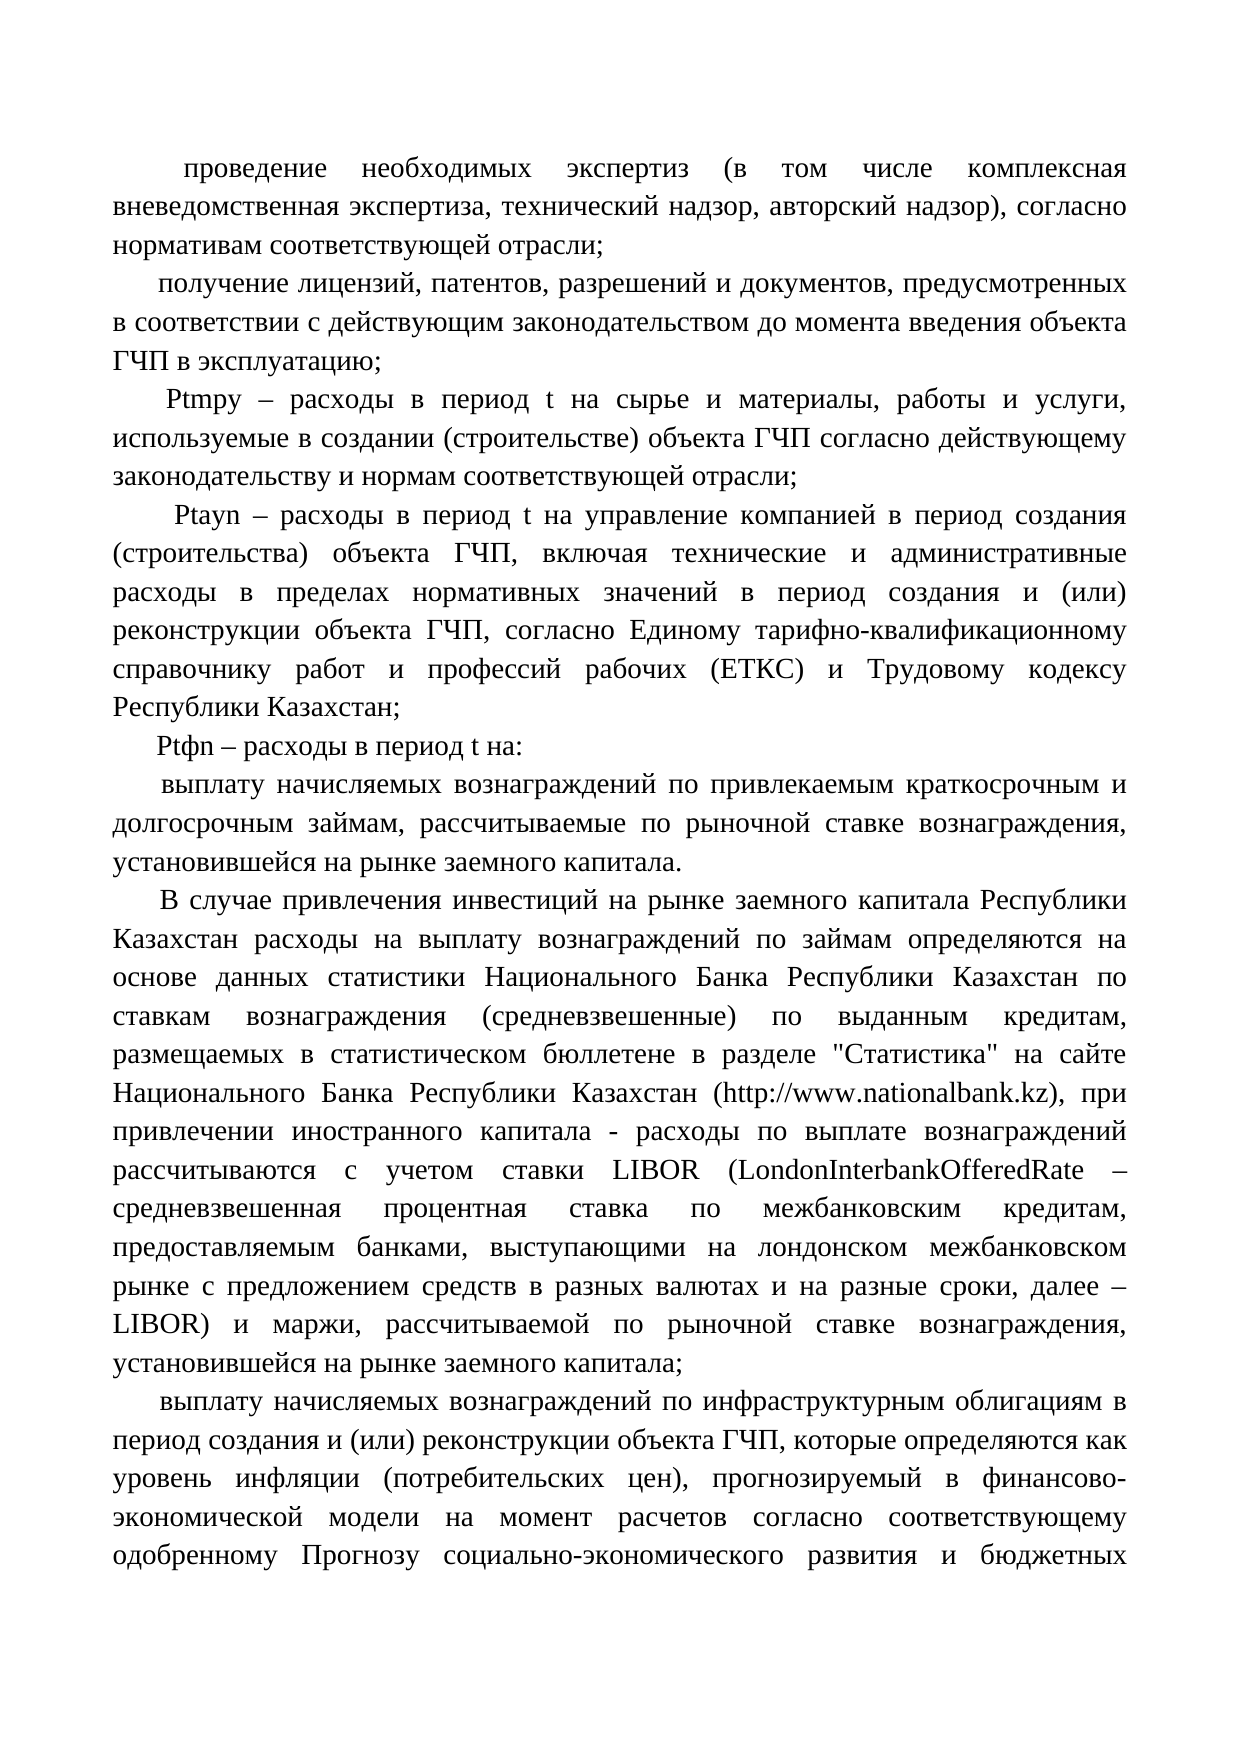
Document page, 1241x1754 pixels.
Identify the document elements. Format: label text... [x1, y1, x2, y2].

text получение лицензий, патентов, разрешений и документов, предусмотренных в соответствии с действующим законодательством до момента введения объекта ГЧП в эксплуатацию; [112, 266, 1128, 376]
text Ptmру – расходы в период t на сырье и материалы, работы и услуги, используемые в создании (строительстве) объекта ГЧП согласно действующему законодательству и нормам соответствующей отрасли; [112, 381, 1128, 492]
text Ptфn – расходы в период t на: [112, 728, 1128, 762]
text Ptayn – расходы в период t на управление компанией в период создания (строительства) объекта ГЧП, включая технические и административные расходы в пределах нормативных значений в период создания и (или) реконструкции объекта ГЧП, согласно Единому тарифно-квалификационному справочнику работ и профессий рабочих (ЕТКС) и Трудовому кодексу Республики Казахстан; [112, 497, 1128, 723]
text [112, 1383, 1128, 1571]
text проведение необходимых экспертиз (в том числе комплексная вневедомственная экспертиза, технический надзор, авторский надзор), согласно нормативам соответствующей отрасли; [112, 150, 1128, 261]
text выплату начисляемых вознаграждений по привлекаемым краткосрочным и долгосрочным займам, рассчитываемые по рыночной ставке вознаграждения, установившейся на рынке заемного капитала. [112, 767, 1128, 877]
text В случае привлечения инвестиций на рынке заемного капитала Республики Казахстан расходы на выплату вознаграждений по займам определяются на основе данных статистики Национального Банка Республики Казахстан по ставкам вознаграждения (средневзвешенные) по выданным кредитам, размещаемых в статистическом бюллетене в разделе "Статистика" на сайте Национального Банка Республики Казахстан (http://www.nationalbank.kz), при привлечении иностранного капитала - расходы по выплате вознаграждений рассчитываются с учетом ставки LIBOR (LondonInterbankOfferedRate – средневзвешенная процентная ставка по межбанковским кредитам, предоставляемым банками, выступающими на лондонском межбанковском рынке с предложением средств в разных валютах и на разные сроки, далее – LIBOR) и маржи, рассчитываемой по рыночной ставке вознаграждения, установившейся на рынке заемного капитала; [112, 882, 1128, 1378]
